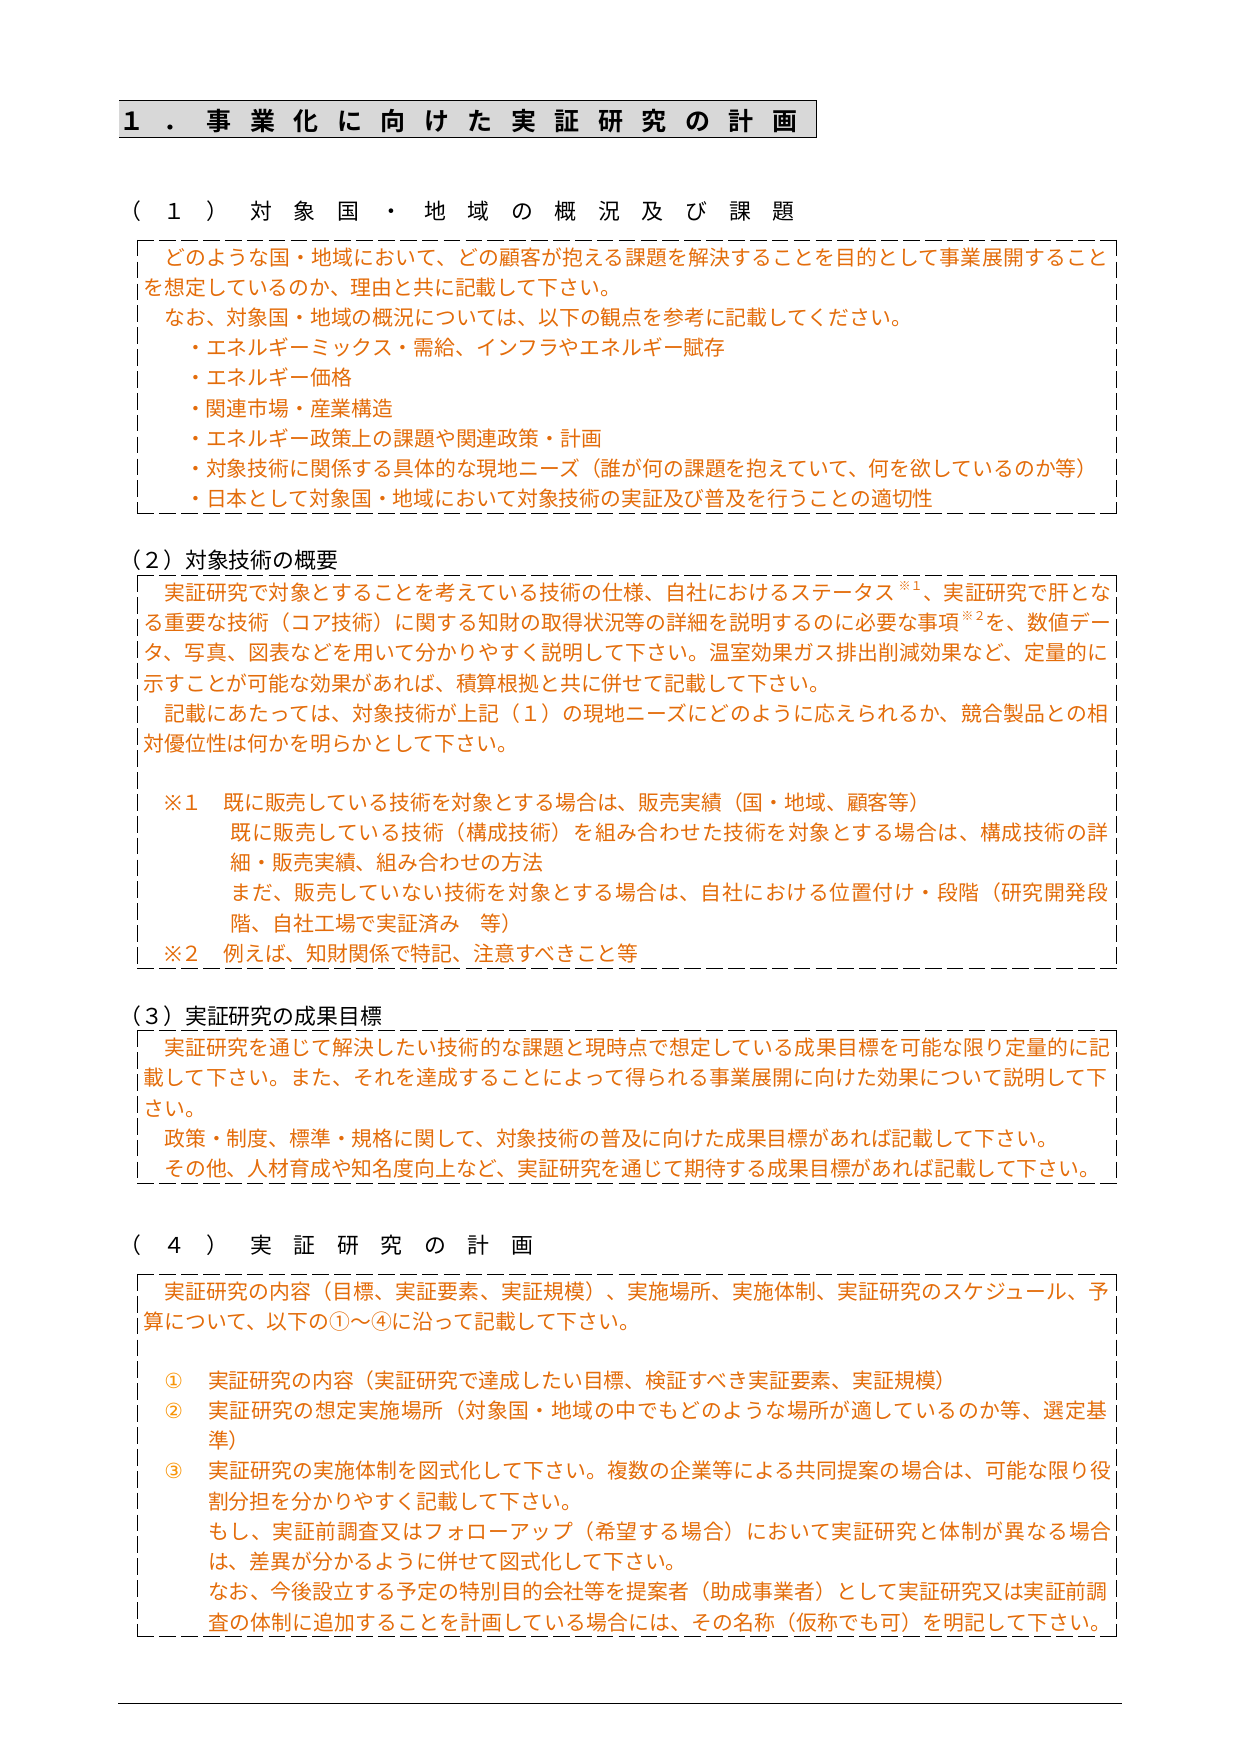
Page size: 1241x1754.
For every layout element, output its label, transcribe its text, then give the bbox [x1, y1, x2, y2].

subtitle （４）実証研究の計画 [119, 1213, 1121, 1274]
table_header 実証研究で対象とすることを考えている技術の仕様、自社におけるステータス※１、実証研究で肝となる重要な技術（コア技術）に関する知財の取得状況等の詳細を説明するのに必要な事項※２を、数値データ、写真、図表などを用いて分かりやすく説明して下さい。温室効果ガス排出削減効果など、定量的に示すことが可能な効果があれば、積算根拠と共に併せて記載して下さい。 記載にあたっては、対象技術が上記（１）の現地ニーズにどのように応えられるか、競合製品との相対優位性は何かを明らかとして下さい。 ※１ 既に販売している技術を対象とする場合は、販売実績（国・地域、顧客等） 既に販売している技術（構成技術）を組み合わせた技術を対象とする場合は、構成技術の詳細・販売実績、組み合わせの方法 まだ、販売していない技術を対象とする場合は、自社における位置付け・段階（研究開発段階、自社工場で実証済み 等） ※２ 例えば、知財関係で特記、注意すべきこと等 [138, 575, 1117, 967]
table_header どのような国・地域において、どの顧客が抱える課題を解決することを目的として事業展開することを想定しているのか、理由と共に記載して下さい。 なお、対象国・地域の概況については、以下の観点を参考に記載してください。 ・エネルギーミックス・需給、インフラやエネルギー賦存 ・エネルギー価格 ・関連市場・産業構造 ・エネルギー政策上の課題や関連政策・計画 ・対象技術に関係する具体的な現地ニーズ（誰が何の課題を抱えていて、何を欲しているのか等） ・日本として対象国・地域において対象技術の実証及び普及を行うことの適切性 [138, 240, 1117, 513]
text （３）実証研究の成果目標 [119, 999, 1121, 1030]
subtitle １．事業化に向けた実証研究の計画 [119, 89, 1121, 149]
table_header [138, 1274, 1117, 1636]
text （２）対象技術の概要 [119, 543, 1121, 575]
subtitle （１）対象国・地域の概況及び課題 [119, 179, 1121, 240]
table_header 実証研究を通じて解決したい技術的な課題と現時点で想定している成果目標を可能な限り定量的に記載して下さい。また、それを達成することによって得られる事業展開に向けた効果について説明して下さい。 政策・制度、標準・規格に関して、対象技術の普及に向けた成果目標があれば記載して下さい。 その他、人材育成や知名度向上など、実証研究を通じて期待する成果目標があれば記載して下さい。 [138, 1030, 1117, 1182]
